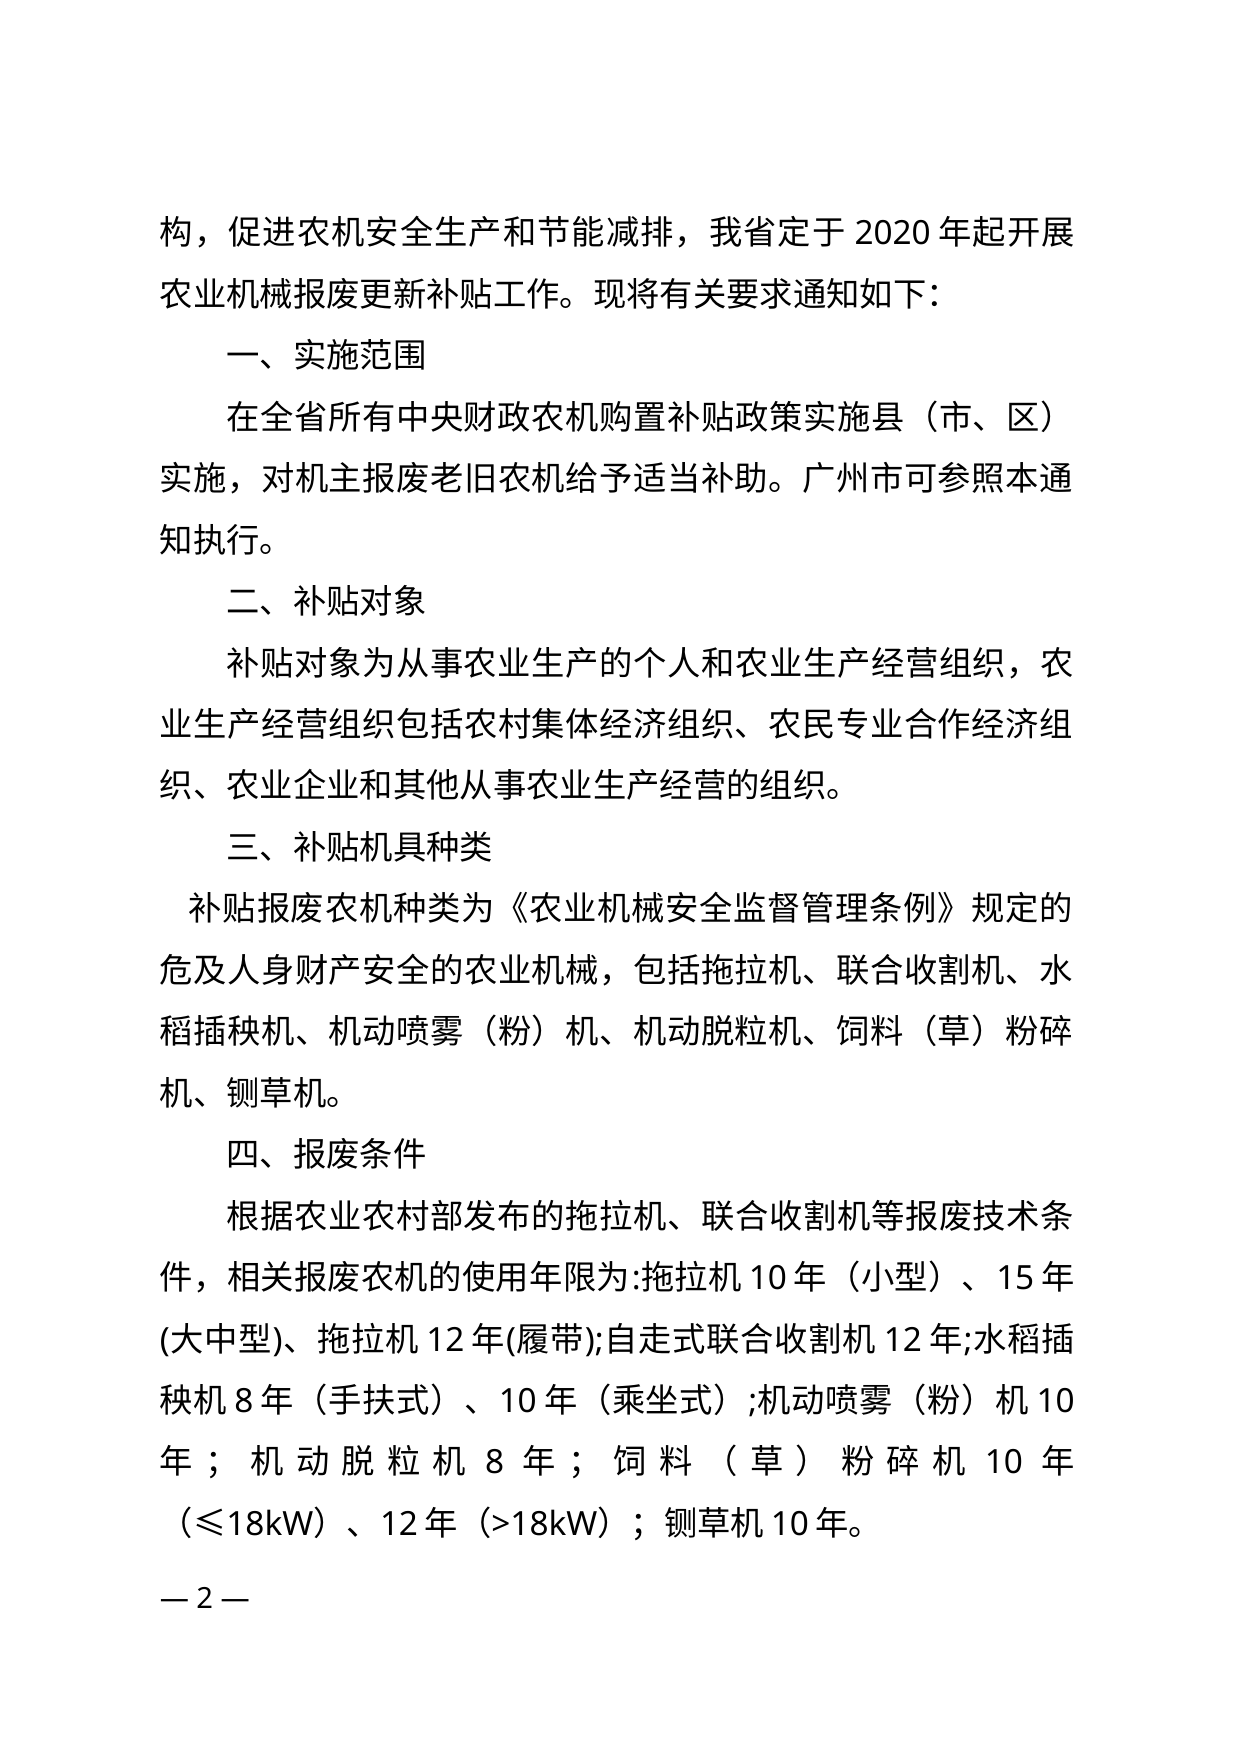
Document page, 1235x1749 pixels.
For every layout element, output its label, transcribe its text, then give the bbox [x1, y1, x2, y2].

list 四、报废条件 [159, 1117, 1075, 1179]
text 二、补贴对象 [159, 564, 1075, 626]
text 一、实施范围 [159, 318, 1075, 380]
list 补贴报废农机种类为《农业机械安全监督管理条例》规定的危及人身财产安全的农业机械，包括拖拉机、联合收割机、水稻插秧机、机动喷雾（粉）机、机动脱粒机、饲料（草）粉碎机、铡草机。 [159, 872, 1075, 1117]
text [159, 196, 1075, 318]
text 根据农业农村部发布的拖拉机、联合收割机等报废技术条件，相关报废农机的使用年限为:拖拉机10年（小型）、15年(大中型)、拖拉机12年(履带);自走式联合收割机12年;水稻插秧机8年（手扶式）、10年（乘坐式）;机动喷雾（粉）机10年；机动脱粒机8年；饲料（草）粉碎机10年（≤18kW）、12年（>18kW）；铡草机10年。 [159, 1179, 1075, 1548]
text 补贴对象为从事农业生产的个人和农业生产经营组织，农业生产经营组织包括农村集体经济组织、农民专业合作经济组织、农业企业和其他从事农业生产经营的组织。 [159, 626, 1075, 810]
text 在全省所有中央财政农机购置补贴政策实施县（市、区）实施，对机主报废老旧农机给予适当补助。广州市可参照本通知执行。 [159, 380, 1075, 564]
text 三、补贴机具种类 [159, 810, 1075, 872]
